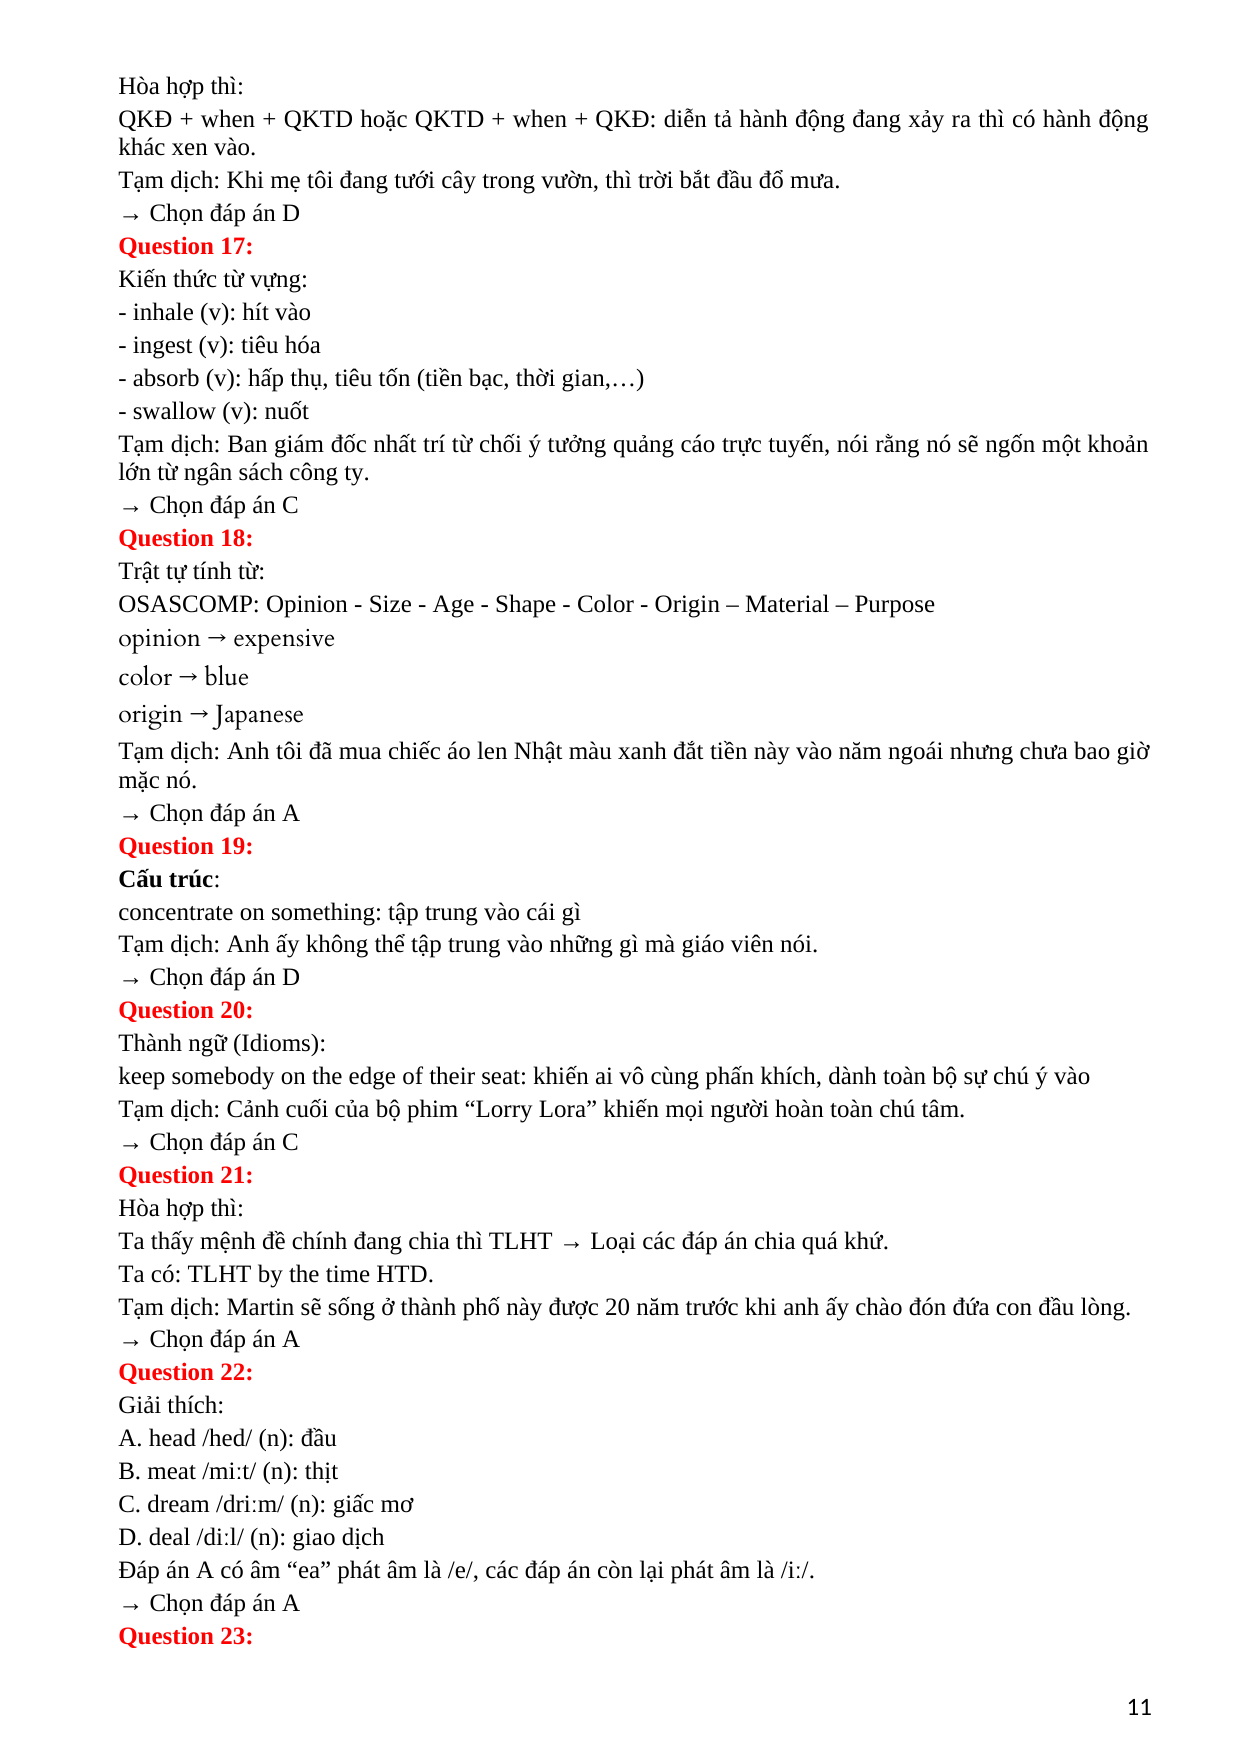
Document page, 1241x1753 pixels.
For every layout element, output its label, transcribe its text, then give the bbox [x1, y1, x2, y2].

text Question 21: [118, 1160, 1152, 1189]
text Tạm dịch: Ban giám đốc nhất trí từ chối ý tưởng quảng cáo trực tuyến, nói rằng nó sẽ ngốn một khoản lớn từ ngân sách công ty. [118, 429, 1152, 486]
text Hòa hợp thì: [118, 1193, 1152, 1222]
text Thành ngữ (Idioms): [118, 1028, 1152, 1057]
text D. deal /diːl/ (n): giao dịch [118, 1522, 1152, 1551]
text concentrate on something: tập trung vào cái gì [118, 897, 1152, 925]
text → Chọn đáp án A [118, 1588, 1152, 1617]
text Ta có: TLHT by the time HTD. [118, 1259, 1152, 1287]
text Hòa hợp thì: [118, 71, 1152, 99]
text Tạm dịch: Khi mẹ tôi đang tưới cây trong vườn, thì trời bắt đầu đổ mưa. [118, 165, 1152, 194]
text → Chọn đáp án A [118, 798, 1152, 827]
text Cấu trúc: [118, 864, 1152, 892]
text Đáp án A có âm “ea” phát âm là /e/, các đáp án còn lại phát âm là /iː/. [118, 1555, 1152, 1584]
text QKĐ + when + QKTD hoặc QKTD + when + QKĐ: diễn tả hành động đang xảy ra thì có hành động khác xen vào. [118, 104, 1152, 161]
text - inhale (v): hít vào [118, 297, 1152, 326]
text Question 20: [118, 995, 1152, 1024]
text C. dream /driːm/ (n): giấc mơ [118, 1489, 1152, 1518]
text B. meat /miːt/ (n): thịt [118, 1456, 1152, 1485]
text Trật tự tính từ: [118, 556, 1152, 585]
text → Chọn đáp án C [118, 490, 1152, 519]
text - swallow (v): nuốt [118, 396, 1152, 424]
text Tạm dịch: Anh tôi đã mua chiếc áo len Nhật màu xanh đắt tiền này vào năm ngoái nhưng chưa bao giờ mặc nó. [118, 736, 1152, 794]
text Ta thấy mệnh đề chính đang chia thì TLHT → Loại các đáp án chia quá khứ. [118, 1226, 1152, 1254]
text Kiến thức từ vựng: [118, 264, 1152, 293]
text Tạm dịch: Martin sẽ sống ở thành phố này được 20 năm trước khi anh ấy chào đón đứa con đầu lòng. [118, 1292, 1152, 1320]
text OSASCOMP: Opinion - Size - Age - Shape - Color - Origin – Material – Purpose [118, 589, 1152, 618]
text → Chọn đáp án D [118, 198, 1152, 227]
text → Chọn đáp án C [118, 1127, 1152, 1156]
text Giải thích: [118, 1390, 1152, 1419]
text Question 22: [118, 1357, 1152, 1386]
text Question 17: [118, 231, 1152, 260]
text → Chọn đáp án D [118, 962, 1152, 991]
text - absorb (v): hấp thụ, tiêu tốn (tiền bạc, thời gian,…) [118, 363, 1152, 392]
text keep somebody on the edge of their seat: khiến ai vô cùng phấn khích, dành toàn bộ sự chú ý vào [118, 1061, 1152, 1090]
text Tạm dịch: Cảnh cuối của bộ phim “Lorry Lora” khiến mọi người hoàn toàn chú tâm. [118, 1094, 1152, 1123]
text - ingest (v): tiêu hóa [118, 330, 1152, 359]
text → Chọn đáp án A [118, 1324, 1152, 1353]
text Question 23: [118, 1621, 1152, 1649]
text Tạm dịch: Anh ấy không thể tập trung vào những gì mà giáo viên nói. [118, 929, 1152, 958]
text A. head /hed/ (n): đầu [118, 1423, 1152, 1452]
text Question 19: [118, 831, 1152, 859]
text Question 18: [118, 523, 1152, 552]
